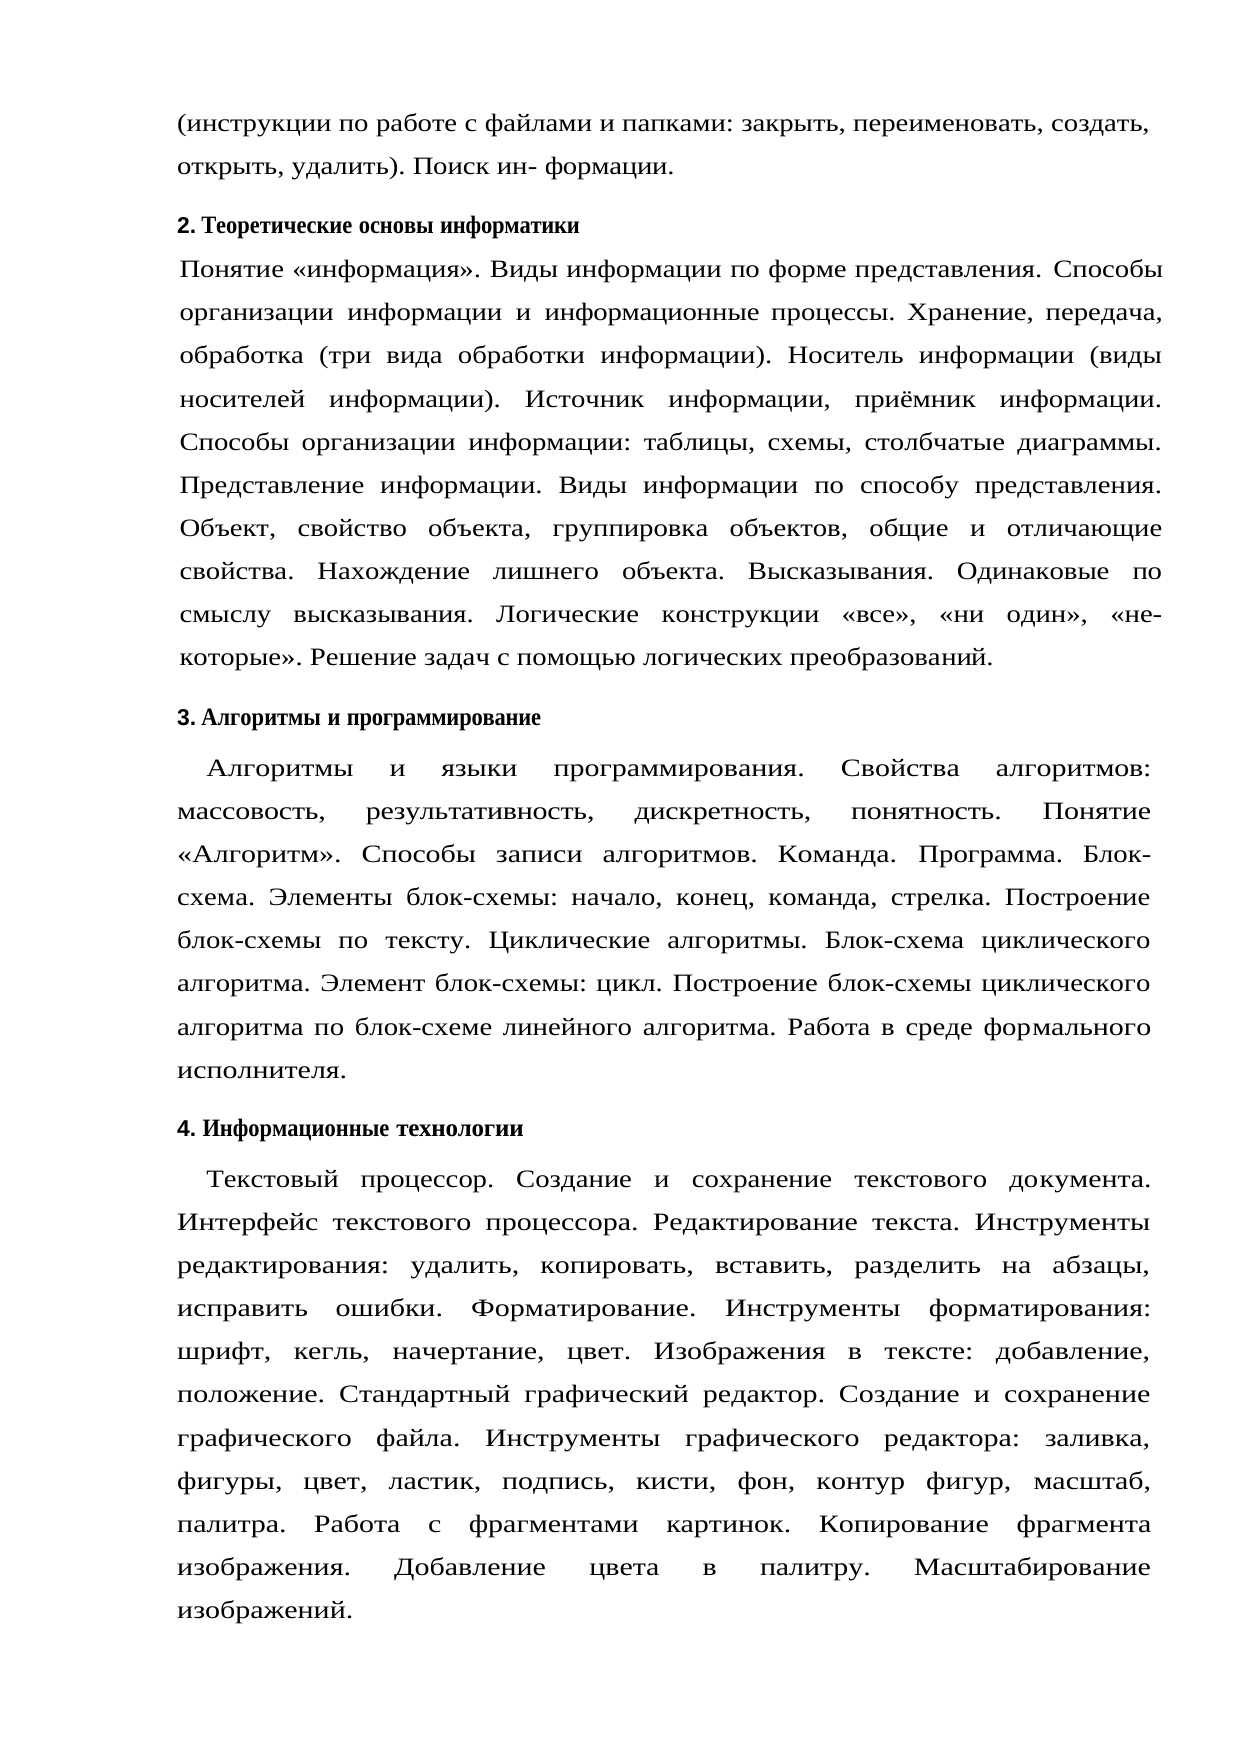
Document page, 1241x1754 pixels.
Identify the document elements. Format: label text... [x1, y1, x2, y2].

list Понятие «информация». Виды информации по форме представления. Способы организации информации и информационные процессы. Хранение, передача, обработка (три вида обработки информации). Носитель информации (виды носителей информации). Источник информации, приёмник информации. Способы организации информации: таблицы, схемы, столбчатые диаграммы. Представление информации. Виды информации по способу представления. Объект, свойство объекта, группировка объектов, общие и отличающие свойства. Нахождение лишнего объекта. Высказывания. Одинаковые по смыслу высказывания. Логические конструкции «все», «ни один», «не- которые». Решение задач с помощью логических преобразований. [179, 254, 1163, 671]
text Алгоритмы и языки программирования. Свойства алгоритмов: массовость, результативность, дискретность, понятность. Понятие «Алгоритм». Способы записи алгоритмов. Команда. Программа. Блок-схема. Элементы блок-схемы: начало, конец, команда, стрелка. Построение блок-схемы по тексту. Циклические алгоритмы. Блок-схема циклического алгоритма. Элемент блок-схемы: цикл. Построение блок-схемы циклического алгоритма по блок-схеме линейного алгоритма. Работа в среде формального исполнителя. [177, 753, 1151, 1083]
list Информационные технологии [177, 1113, 1163, 1142]
list Алгоритмы и программирование [177, 702, 1163, 731]
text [177, 108, 1151, 180]
text Текстовый процессор. Создание и сохранение текстового документа. Интерфейс текстового процессора. Редактирование текста. Инструменты редактирования: удалить, копировать, вставить, разделить на абзацы, исправить ошибки. Форматирование. Инструменты форматирования: шрифт, кегль, начертание, цвет. Изображения в тексте: добавление, положение. Стандартный графический редактор. Создание и сохранение графического файла. Инструменты графического редактора: заливка, фигуры, цвет, ластик, подпись, кисти, фон, контур фигур, масштаб, палитра. Работа с фрагментами картинок. Копирование фрагмента изображения. Добавление цвета в палитру. Масштабирование изображений. [177, 1164, 1151, 1624]
list Теоретические основы информатики [177, 210, 1163, 238]
